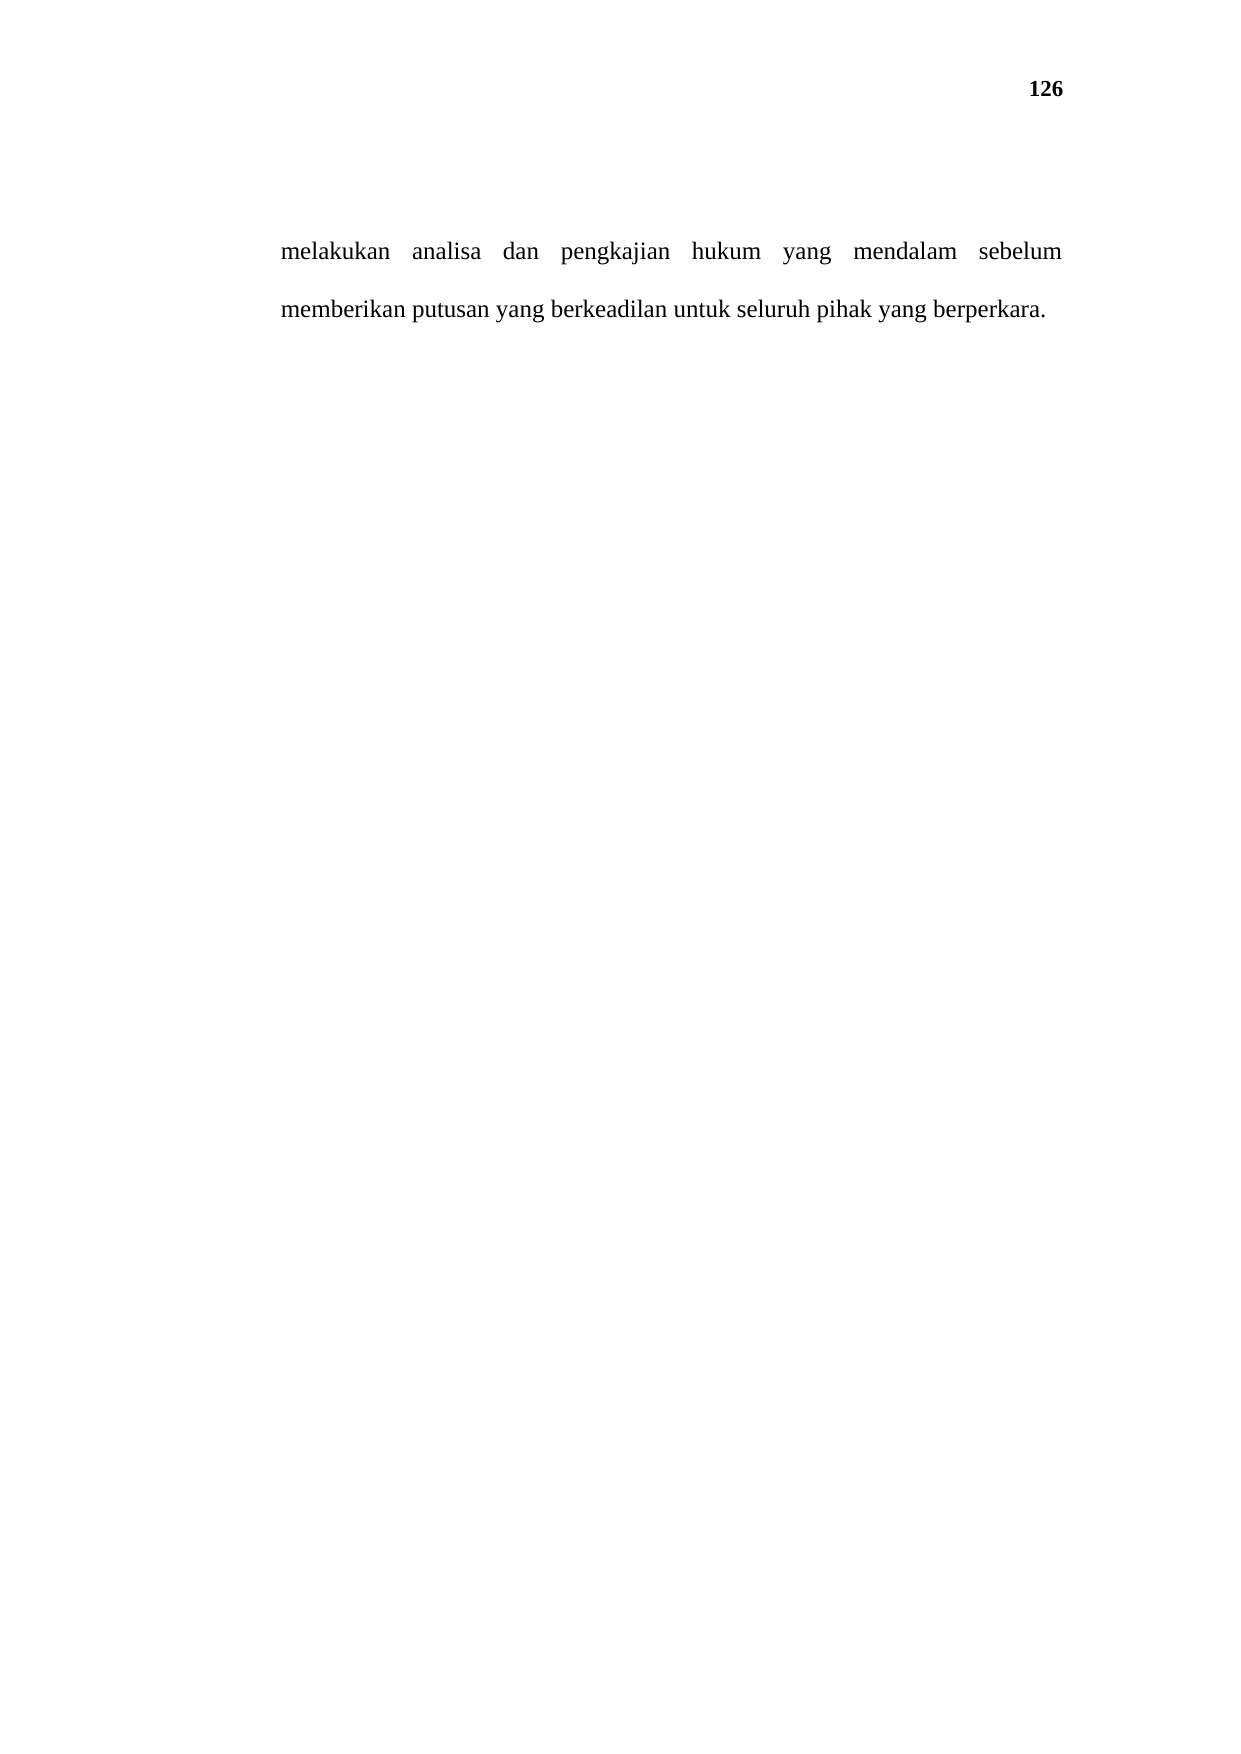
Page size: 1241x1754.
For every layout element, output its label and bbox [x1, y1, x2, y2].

list [243, 236, 1063, 322]
